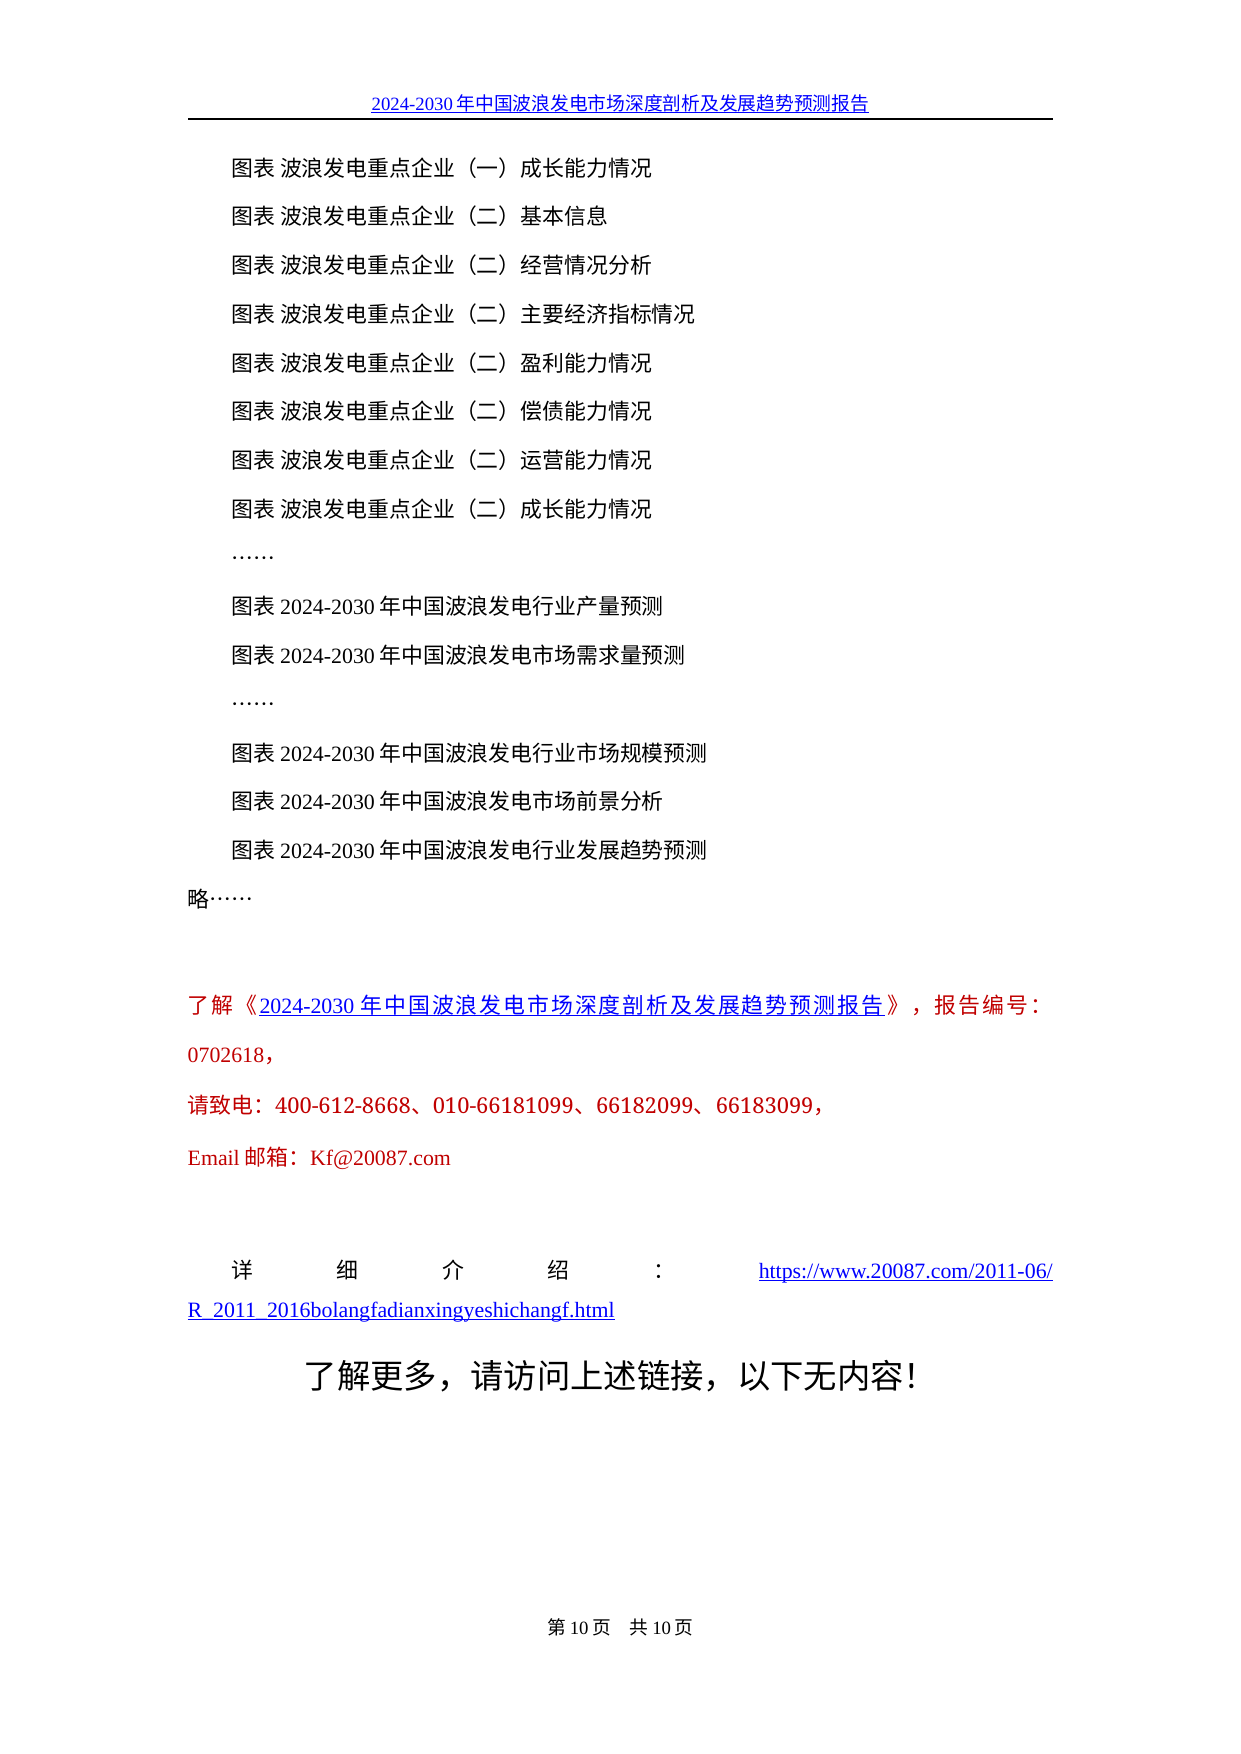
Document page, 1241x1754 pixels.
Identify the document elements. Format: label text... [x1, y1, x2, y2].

title 了解更多，请访问上述链接，以下无内容！ [187, 1342, 1053, 1407]
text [187, 150, 1053, 914]
text 请致电：400-612-8668、010-66181099、66182099、66183099， [187, 1088, 1053, 1121]
text Email邮箱：Kf@20087.com [187, 1140, 1053, 1172]
text 详细介绍：https://www.20087.com/2011-06/R_2011_2016bolangfadianxingyeshichangf.html [187, 1253, 1053, 1326]
text 了解《2024-2030年中国波浪发电市场深度剖析及发展趋势预测报告》，报告编号：0702618， [187, 988, 1053, 1069]
